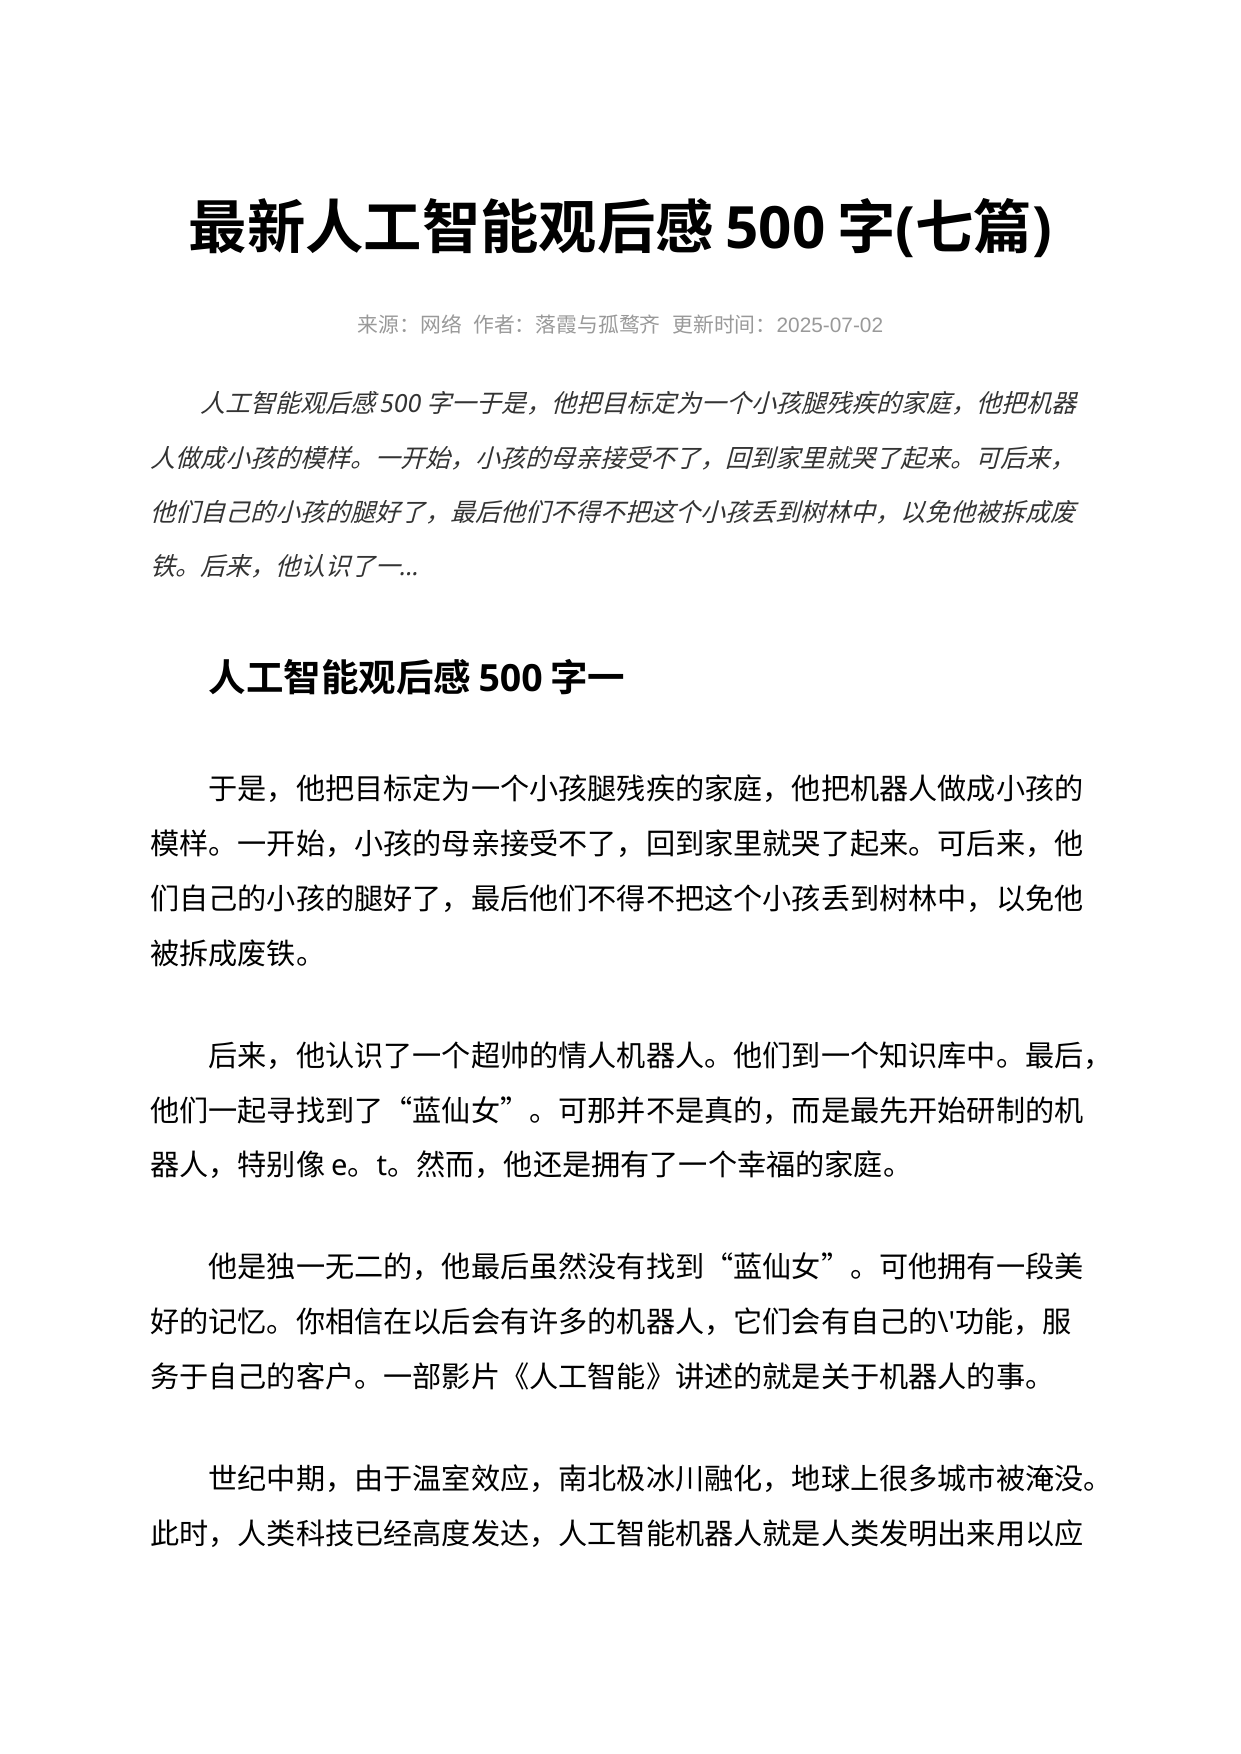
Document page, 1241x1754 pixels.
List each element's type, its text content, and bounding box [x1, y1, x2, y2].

text 来源：网络 作者：落霞与孤鹜齐 更新时间：2025-07-02 [150, 313, 1090, 337]
text 于是，他把目标定为一个小孩腿残疾的家庭，他把机器人做成小孩的模样。一开始，小孩的母亲接受不了，回到家里就哭了起来。可后来，他们自己的小孩的腿好了，最后他们不得不把这个小孩丢到树林中，以免他被拆成废铁。 [150, 766, 1090, 973]
text 后来，他认识了一个超帅的情人机器人。他们到一个知识库中。最后，他们一起寻找到了“蓝仙女”。可那并不是真的，而是最先开始研制的机器人，特别像e。t。然而，他还是拥有了一个幸福的家庭。 [150, 1032, 1090, 1184]
subtitle 最新人工智能观后感500字(七篇) [150, 181, 1090, 266]
text 他是独一无二的，他最后虽然没有找到“蓝仙女”。可他拥有一段美好的记忆。你相信在以后会有许多的机器人，它们会有自己的\'功能，服务于自己的客户。一部影片《人工智能》讲述的就是关于机器人的事。 [150, 1244, 1090, 1396]
text 人工智能观后感500字一于是，他把目标定为一个小孩腿残疾的家庭，他把机器人做成小孩的模样。一开始，小孩的母亲接受不了，回到家里就哭了起来。可后来，他们自己的小孩的腿好了，最后他们不得不把这个小孩丢到树林中，以免他被拆成废铁。后来，他认识了一... [150, 384, 1090, 583]
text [150, 1456, 1090, 1553]
text 人工智能观后感500字一 [150, 648, 1090, 703]
